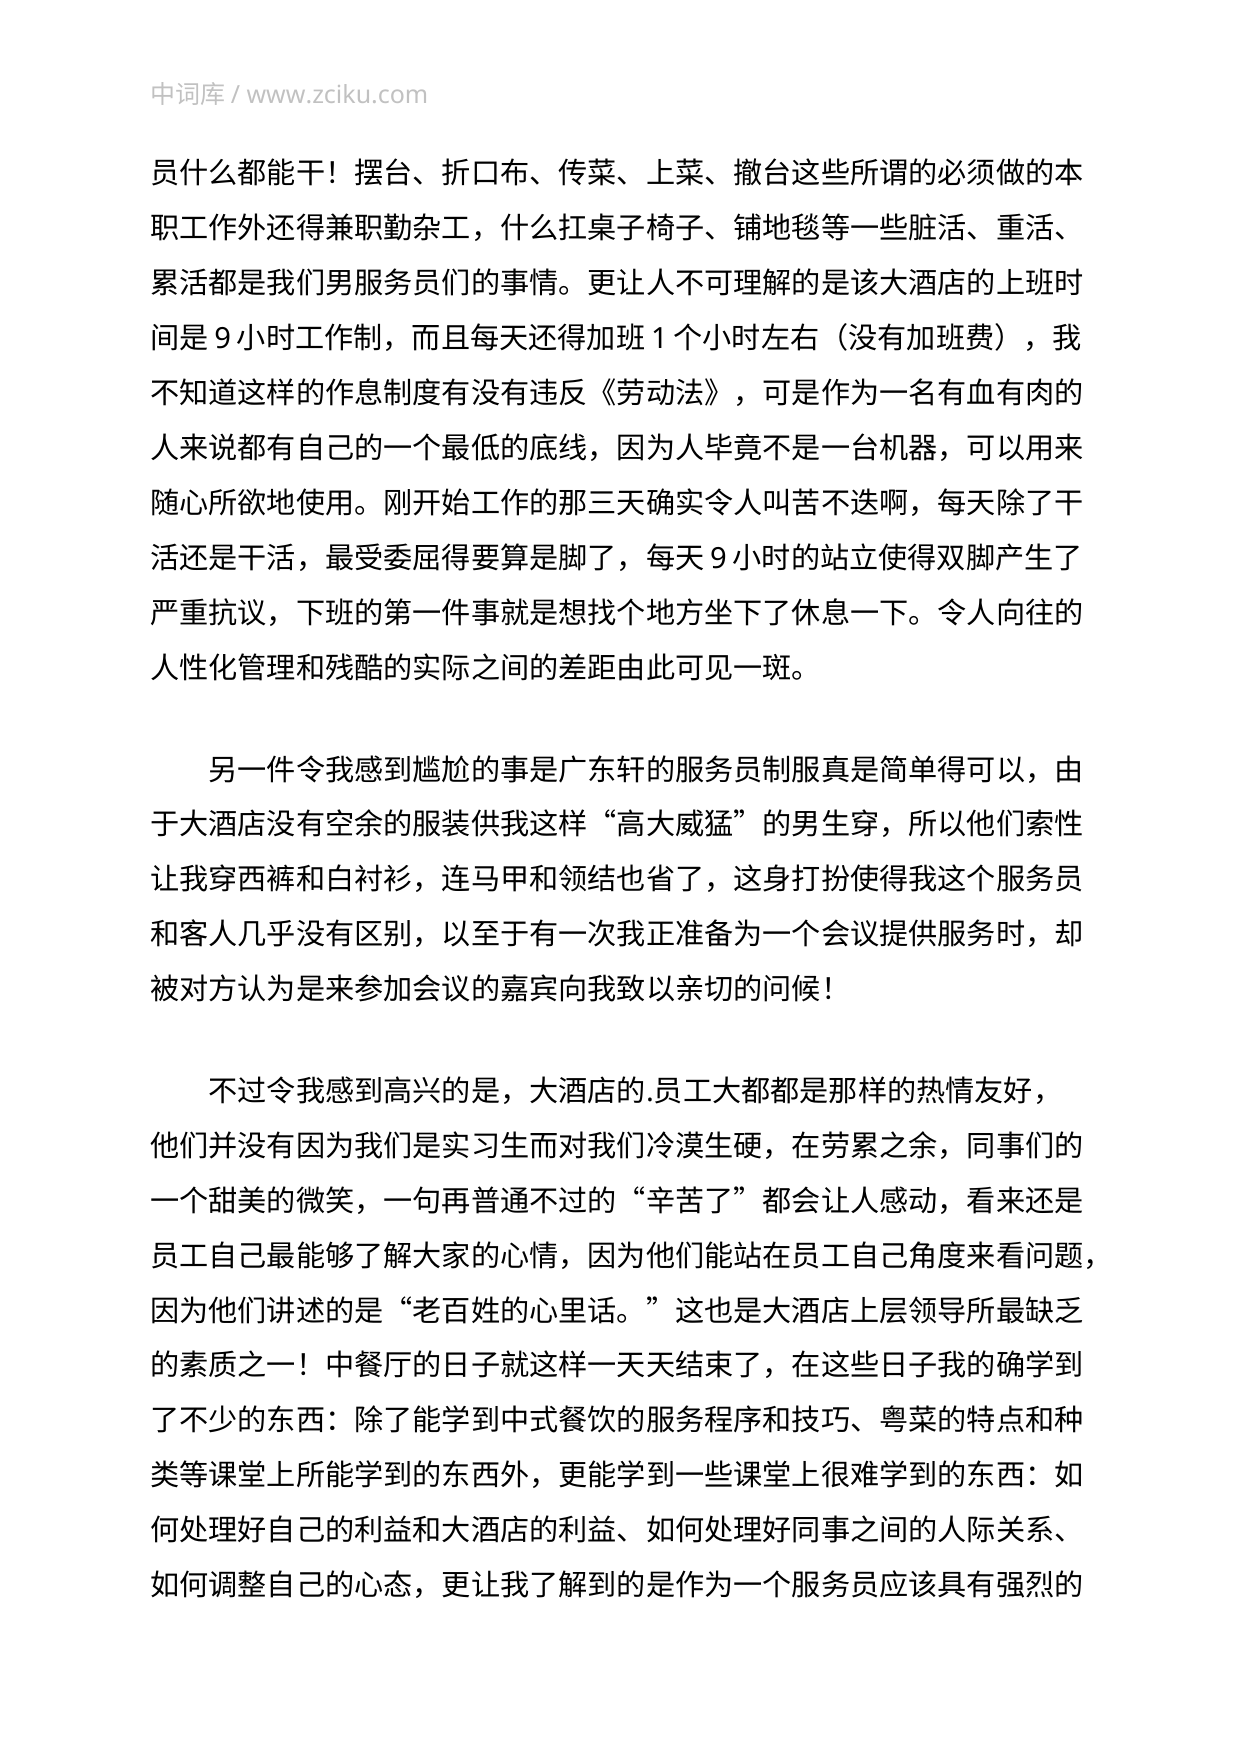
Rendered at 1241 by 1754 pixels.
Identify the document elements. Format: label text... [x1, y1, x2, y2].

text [150, 150, 1090, 687]
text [150, 1067, 1090, 1604]
text 另一件令我感到尴尬的事是广东轩的服务员制服真是简单得可以，由于大酒店没有空余的服装供我这样“高大威猛”的男生穿，所以他们索性让我穿西裤和白衬衫，连马甲和领结也省了，这身打扮使得我这个服务员和客人几乎没有区别，以至于有一次我正准备为一个会议提供服务时，却被对方认为是来参加会议的嘉宾向我致以亲切的问候！ [150, 746, 1090, 1008]
